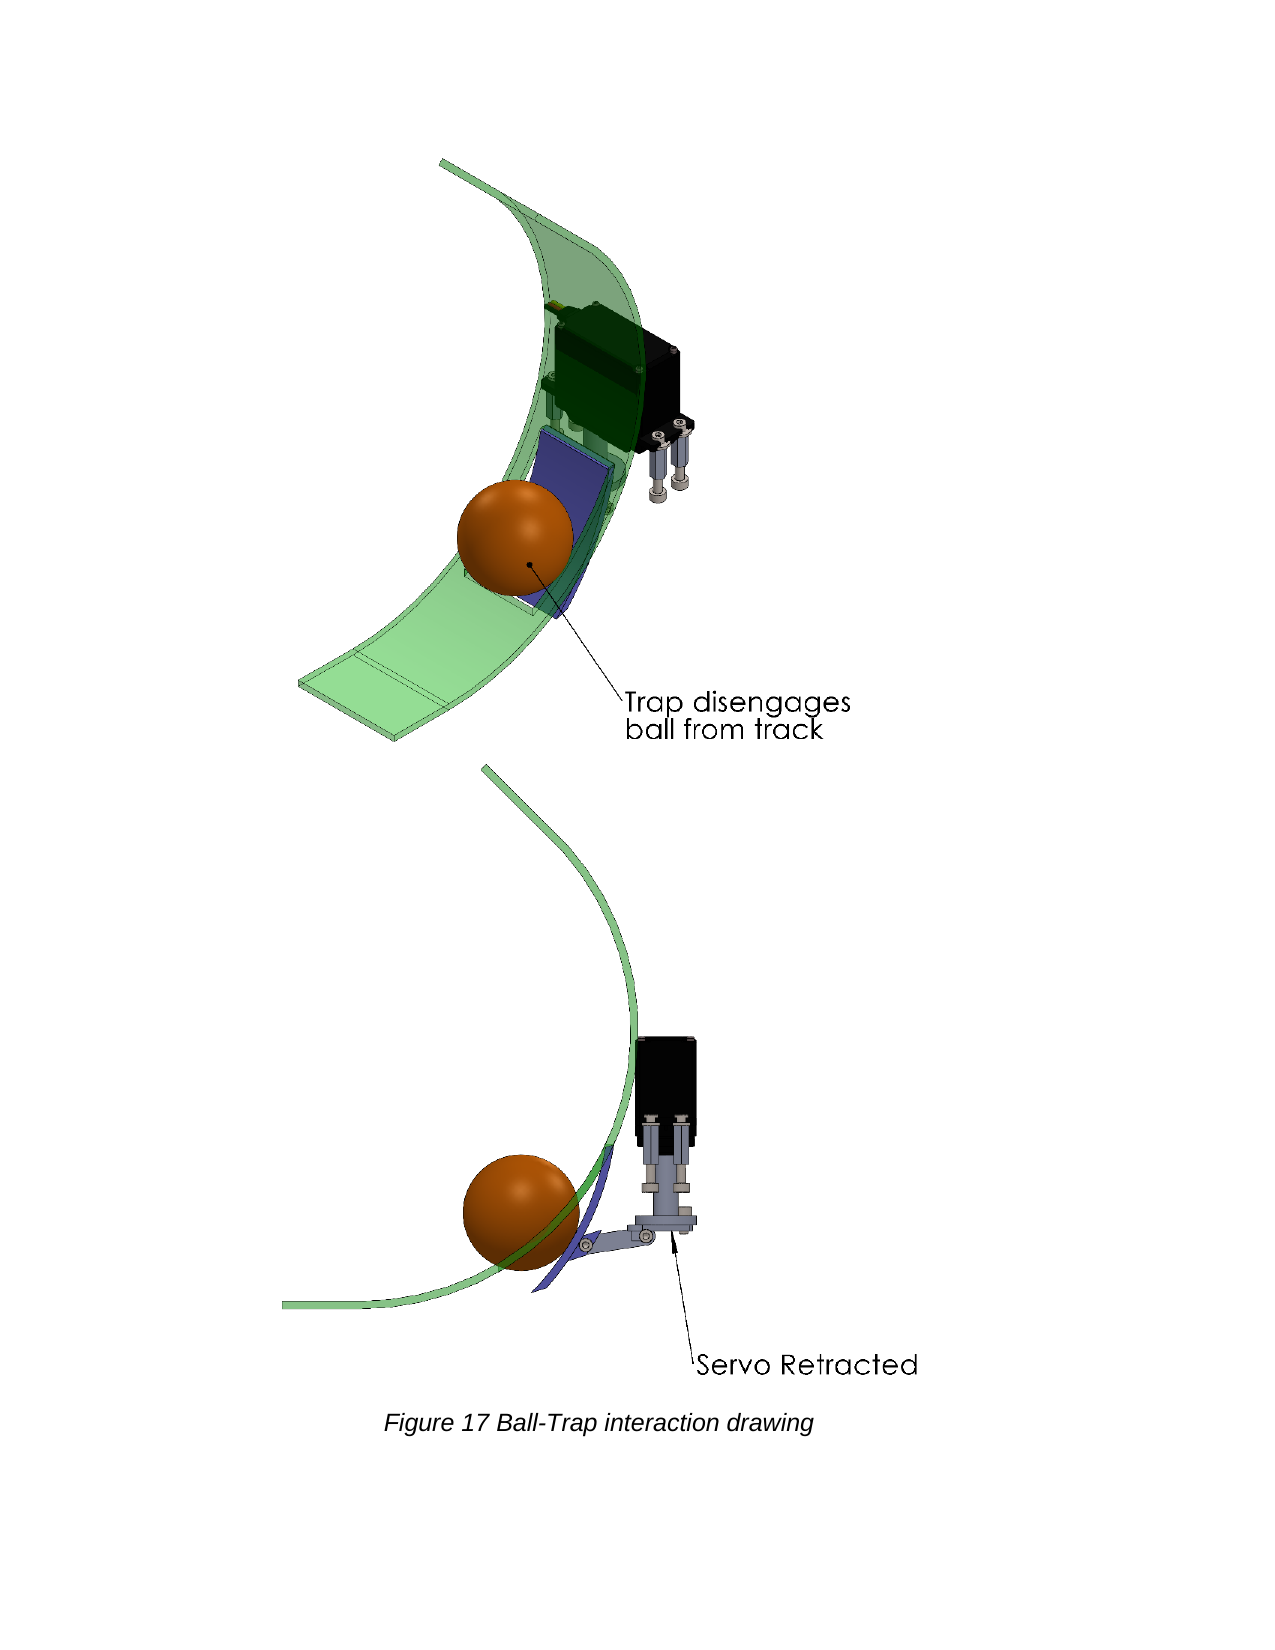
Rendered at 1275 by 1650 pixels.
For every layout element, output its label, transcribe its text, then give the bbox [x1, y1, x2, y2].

picture [273, 150, 927, 1379]
